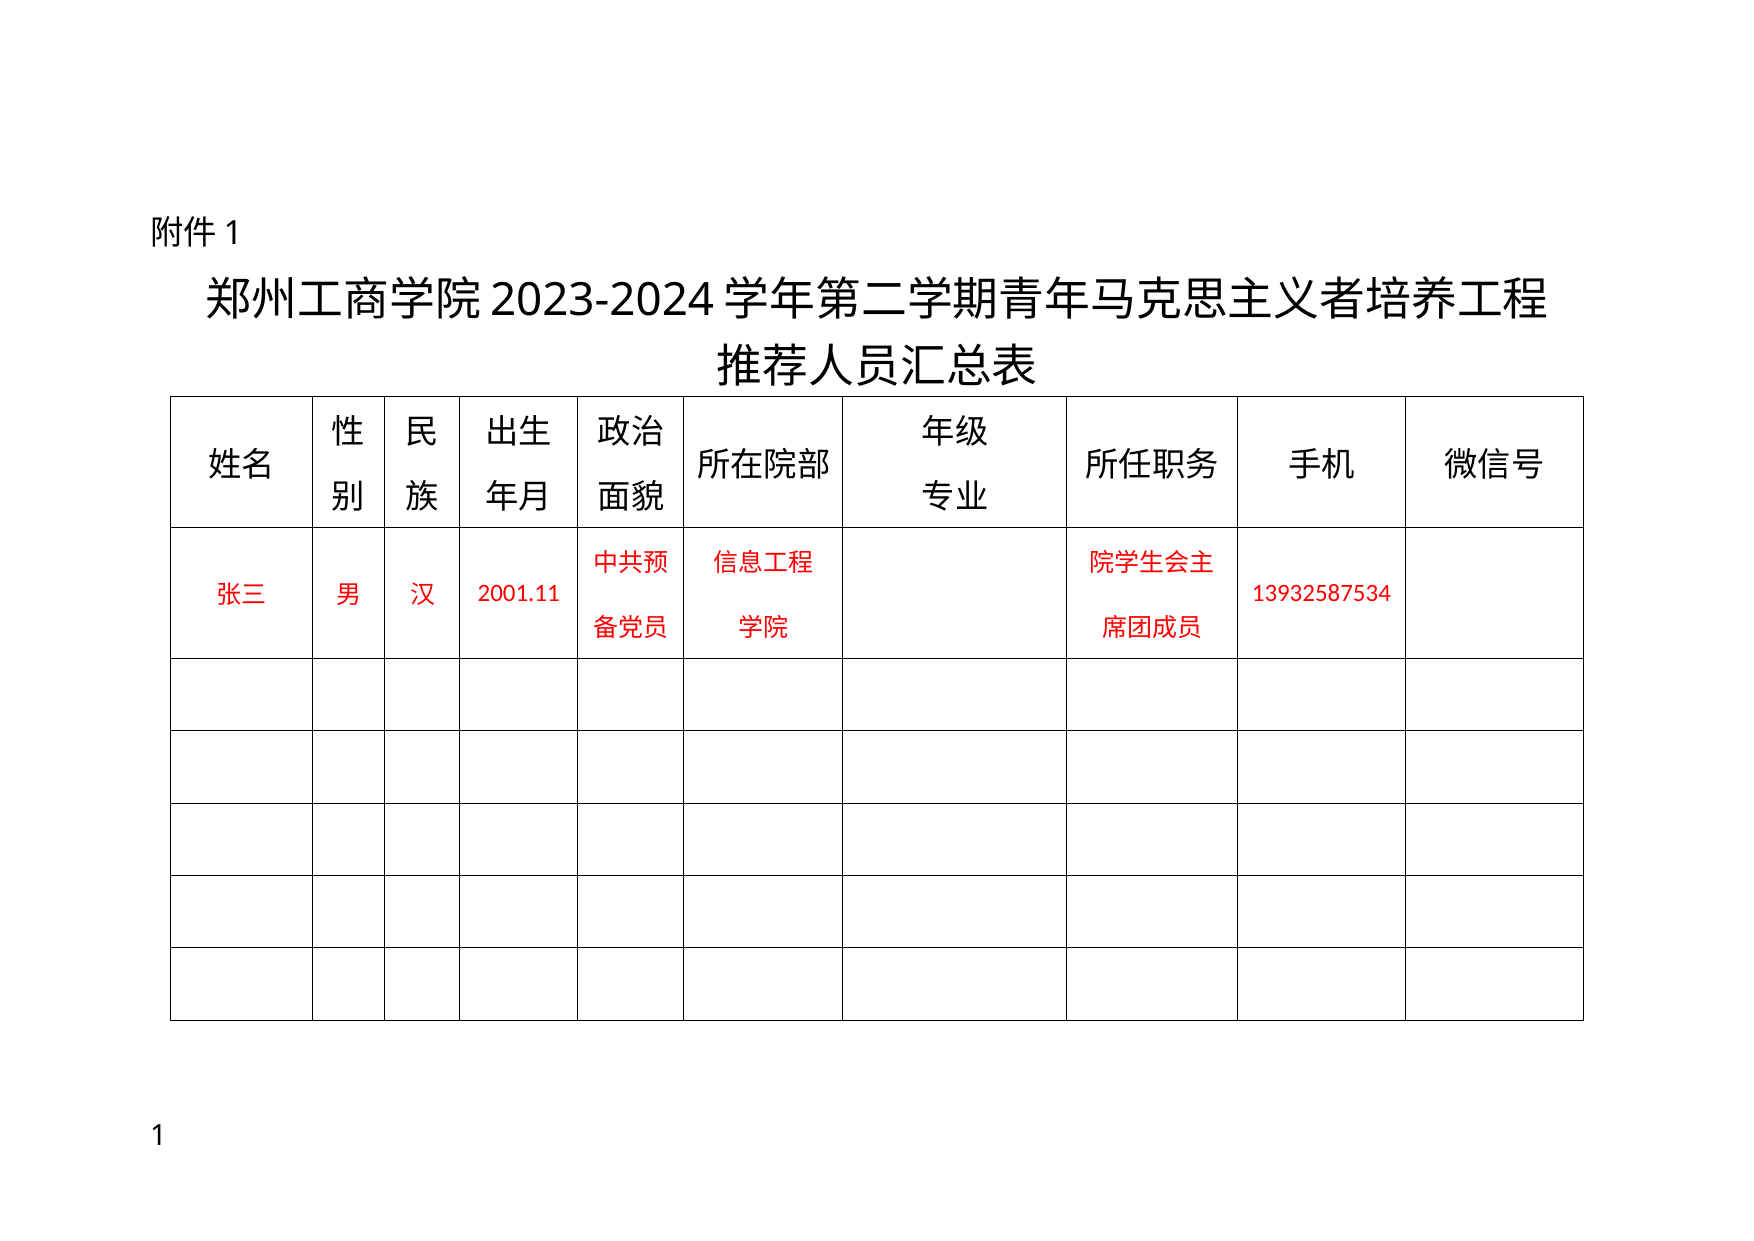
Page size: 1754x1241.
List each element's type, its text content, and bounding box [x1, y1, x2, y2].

table_cell 张三 [171, 528, 312, 658]
table_header 年级 专业 [843, 397, 1066, 527]
table_cell [313, 876, 384, 947]
table_cell [1238, 731, 1405, 802]
table_cell [578, 876, 683, 947]
table_header 出生 年月 [460, 397, 577, 527]
table_cell 2001.11 [460, 528, 577, 658]
table_cell [1406, 528, 1583, 658]
table_cell [578, 804, 683, 875]
table_header 性别 [313, 397, 384, 527]
table_cell [460, 948, 577, 1019]
text 附件1 [150, 198, 1604, 263]
text 郑州工商学院2023-2024学年第二学期青年马克思主义者培养工程 [150, 263, 1604, 329]
table_cell [684, 876, 842, 947]
table_cell [843, 948, 1066, 1019]
table_cell [578, 731, 683, 802]
table_header 姓名 [171, 397, 312, 527]
table_cell 信息工程 学院 [684, 528, 842, 658]
table_cell [460, 731, 577, 802]
table_cell [171, 804, 312, 875]
table_cell [385, 876, 459, 947]
table_cell [1067, 804, 1237, 875]
table_cell [1406, 731, 1583, 802]
table_cell [843, 876, 1066, 947]
table_cell [1067, 948, 1237, 1019]
table_cell [843, 804, 1066, 875]
table_cell [1238, 804, 1405, 875]
table_cell 院学生会主席团成员 [1067, 528, 1237, 658]
table_cell [313, 804, 384, 875]
table_cell [460, 804, 577, 875]
table_cell [578, 659, 683, 730]
table_cell [1238, 948, 1405, 1019]
table_cell [1406, 876, 1583, 947]
table_header 手机 [1238, 397, 1405, 527]
table_header 所在院部 [684, 397, 842, 527]
table_cell [684, 731, 842, 802]
table_cell 汉 [385, 528, 459, 658]
table_cell 中共预备党员 [578, 528, 683, 658]
table_cell [171, 948, 312, 1019]
table_cell [1406, 948, 1583, 1019]
table_header 所任职务 [1067, 397, 1237, 527]
table_cell [385, 659, 459, 730]
text 推荐人员汇总表 [150, 329, 1604, 396]
table_cell [460, 659, 577, 730]
table_cell [171, 876, 312, 947]
table_cell [313, 948, 384, 1019]
table_cell [313, 731, 384, 802]
table_cell [1406, 659, 1583, 730]
table_cell [460, 876, 577, 947]
table_cell [171, 659, 312, 730]
table_cell [1406, 804, 1583, 875]
table_cell [313, 659, 384, 730]
table_cell [843, 528, 1066, 658]
table_cell 男 [313, 528, 384, 658]
table_cell 13932587534 [1238, 528, 1405, 658]
table_cell [1238, 659, 1405, 730]
table_cell [385, 731, 459, 802]
table_cell [843, 659, 1066, 730]
table_cell [578, 948, 683, 1019]
table_cell [684, 659, 842, 730]
table_cell [385, 948, 459, 1019]
table_cell [684, 948, 842, 1019]
table_cell [843, 731, 1066, 802]
table_cell [1238, 876, 1405, 947]
table_header 微信号 [1406, 397, 1583, 527]
table_cell [684, 804, 842, 875]
table_cell [1067, 731, 1237, 802]
table_cell [171, 731, 312, 802]
table_cell [385, 804, 459, 875]
table_header 民族 [385, 397, 459, 527]
table_header 政治 面貌 [578, 397, 683, 527]
table_cell [1067, 659, 1237, 730]
table_cell [1067, 876, 1237, 947]
